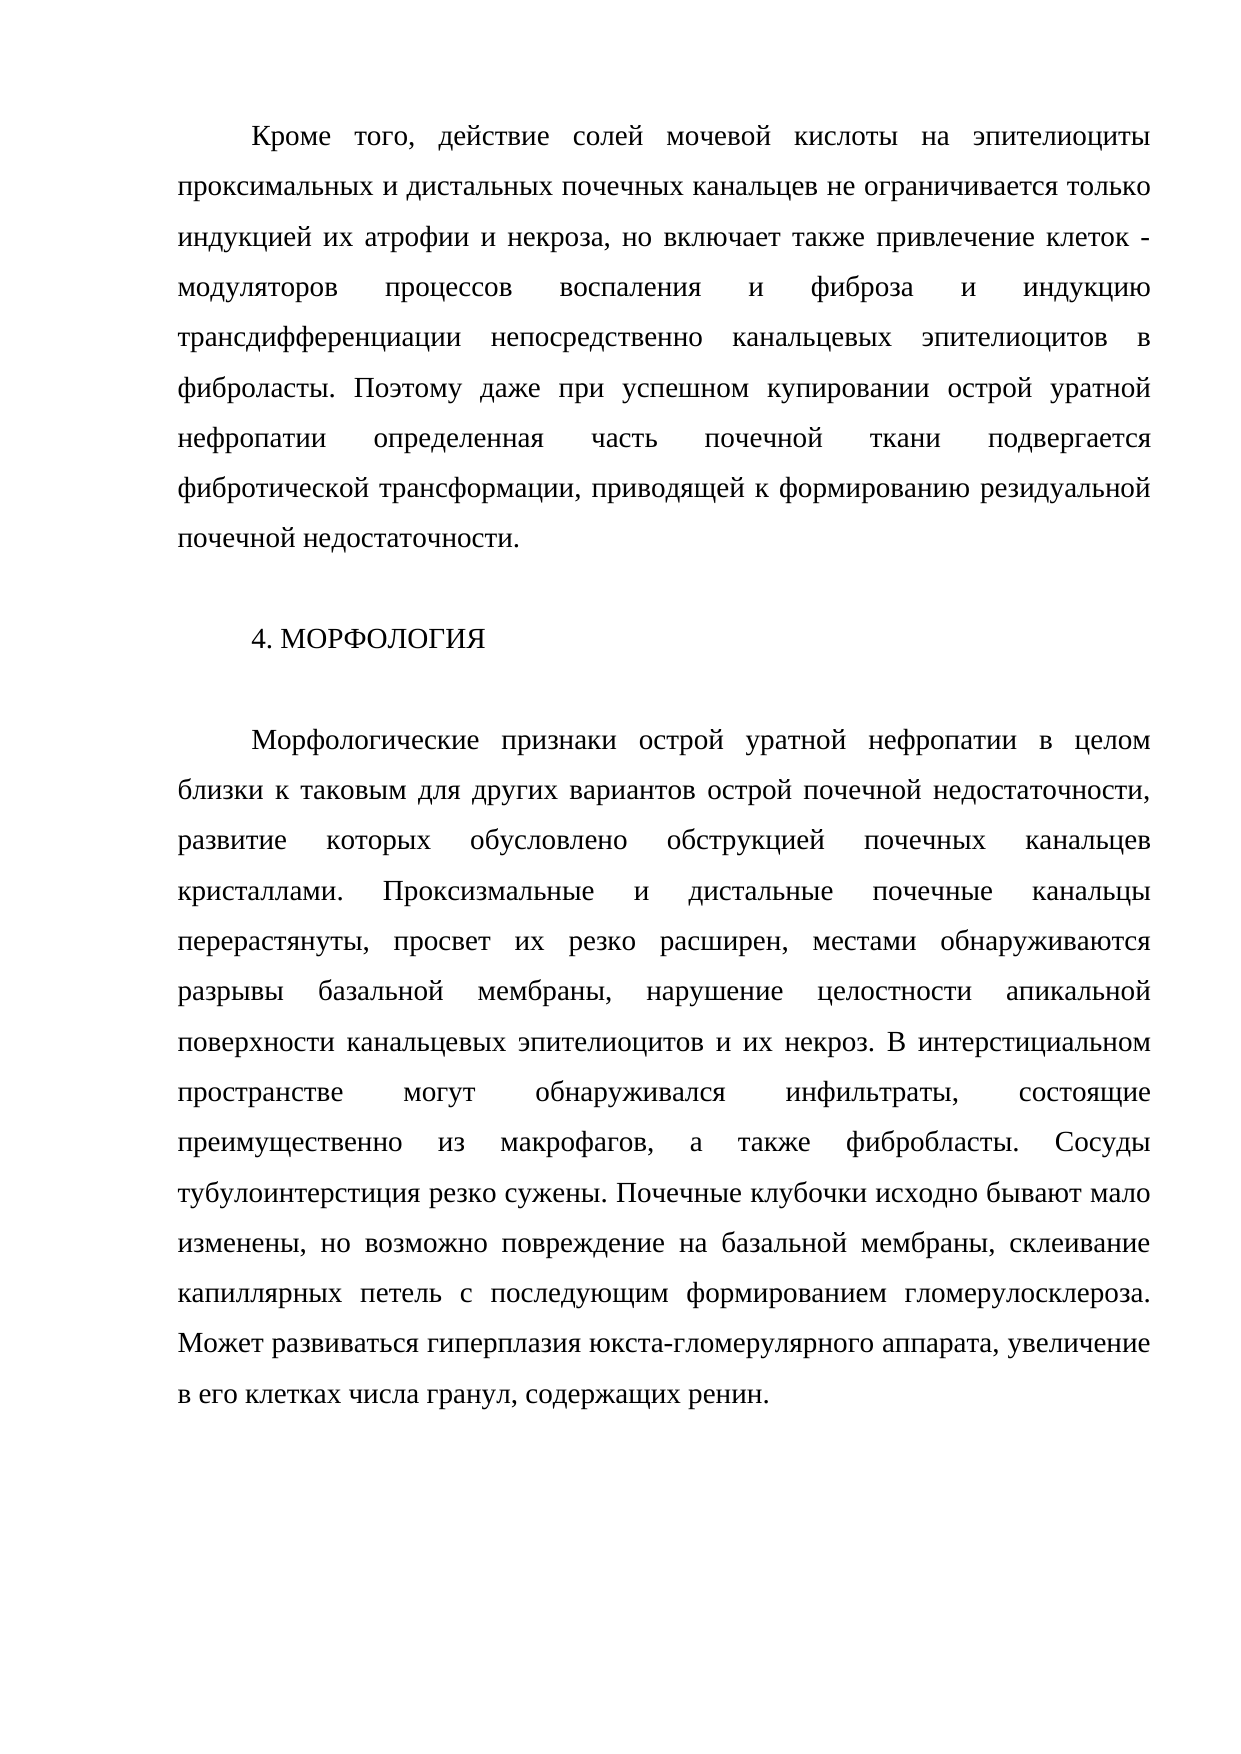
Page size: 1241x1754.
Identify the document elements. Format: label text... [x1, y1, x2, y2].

text Морфологические признаки острой уратной нефропатии в целом близки к таковым для других вариантов острой почечной недостаточности, развитие которых обусловлено обструкцией почечных канальцев кристаллами. Проксизмальные и дистальные почечные канальцы перерастянуты, просвет их резко расширен, местами обнаруживаются разрывы базальной мембраны, нарушение целостности апикальной поверхности канальцевых эпителиоцитов и их некроз. В интерстициальном пространстве могут обнаруживался инфильтраты, состоящие преимущественно из макрофагов, а также фибробласты. Сосуды тубулоинтерстиция резко сужены. Почечные клубочки исходно бывают мало изменены, но возможно повреждение на базальной мембраны, склеивание капиллярных петель с последующим формированием гломерулосклероза. Может развиваться гиперплазия юкста-гломерулярного аппарата, увеличение в его клетках числа гранул, содержащих ренин. [177, 722, 1152, 1409]
text 4. МОРФОЛОГИЯ [177, 621, 1152, 655]
text Кроме того, действие солей мочевой кислоты на эпителиоциты проксимальных и дистальных почечных канальцев не ограничивается только индукцией их атрофии и некроза, но включает также привлечение клеток -модуляторов процессов воспаления и фиброза и индукцию трансдифференциации непосредственно канальцевых эпителиоцитов в фиброласты. Поэтому даже при успешном купировании острой уратной нефропатии определенная часть почечной ткани подвергается фибротической трансформации, приводящей к формированию резидуальной почечной недостаточности. [177, 118, 1152, 554]
